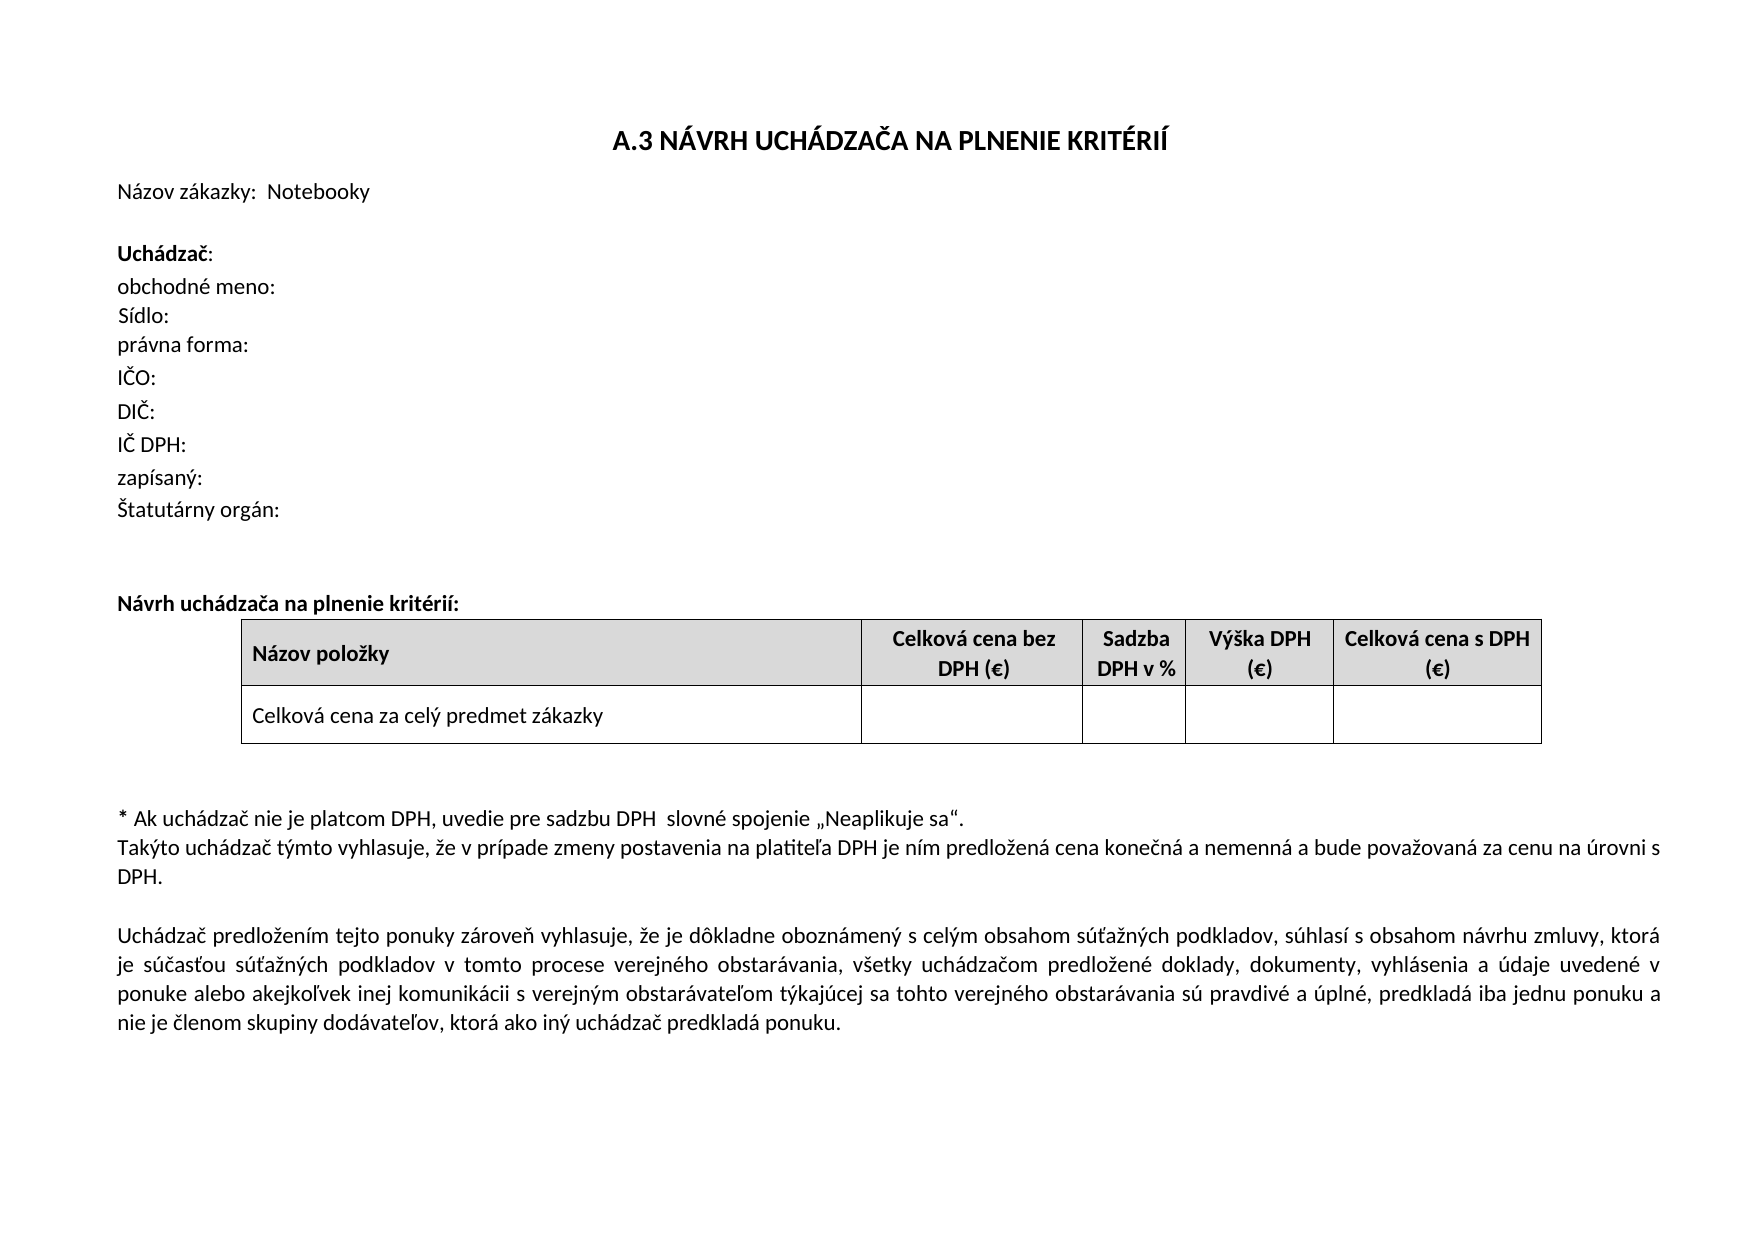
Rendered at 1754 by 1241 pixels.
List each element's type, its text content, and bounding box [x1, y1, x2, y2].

text Štatutárny orgán: [117, 495, 498, 523]
table_header Celková cena s DPH (€) [1334, 620, 1541, 685]
table_cell [1186, 686, 1333, 743]
table_header Výška DPH (€) [1186, 620, 1333, 685]
text Uchádzač: [117, 239, 313, 267]
text IČO: [117, 363, 1663, 392]
table_cell [1334, 686, 1541, 743]
text obchodné meno: Sídlo: právna forma: [117, 272, 313, 358]
table_header Názov položky [242, 620, 861, 685]
text Uchádzač predložením tejto ponuky zároveň vyhlasuje, že je dôkladne oboznámený s celým obsahom súťažných podkladov, súhlasí s obsahom návrhu zmluvy, ktorá je súčasťou súťažných podkladov v tomto procese verejného obstarávania, všetky uchádzačom predložené doklady, dokumenty, vyhlásenia a údaje uvedené v ponuke alebo akejkoľvek inej komunikácii s verejným obstarávateľom týkajúcej sa tohto verejného obstarávania sú pravdivé a úplné, predkladá iba jednu ponuku a nie je členom skupiny dodávateľov, ktorá ako iný uchádzač predkladá ponuku. [117, 922, 1663, 1036]
table_header Sadzba DPH v % [1083, 620, 1185, 685]
table_cell [1083, 686, 1185, 743]
table_cell [862, 686, 1082, 743]
text Takýto uchádzač týmto vyhlasuje, že v prípade zmeny postavenia na platiteľa DPH je ním predložená cena konečná a nemenná a bude považovaná za cenu na úrovni s DPH. [117, 833, 1663, 890]
table_header Celková cena bez DPH (€) [862, 620, 1082, 685]
subtitle A.3 NÁVRH UCHÁDZAČA NA PLNENIE KRITÉRIÍ [124, 122, 1657, 158]
text DIČ: [117, 397, 1663, 425]
text * Ak uchádzač nie je platcom DPH, uvedie pre sadzbu DPH slovné spojenie „Neaplikuje sa“. [117, 804, 1663, 832]
text zapísaný: [117, 463, 1663, 491]
text IČ DPH: [117, 430, 1663, 458]
table_cell Celková cena za celý predmet zákazky [242, 686, 861, 743]
text Názov zákazky: Notebooky [117, 177, 1663, 205]
text Návrh uchádzača na plnenie kritérií: [117, 589, 1663, 617]
